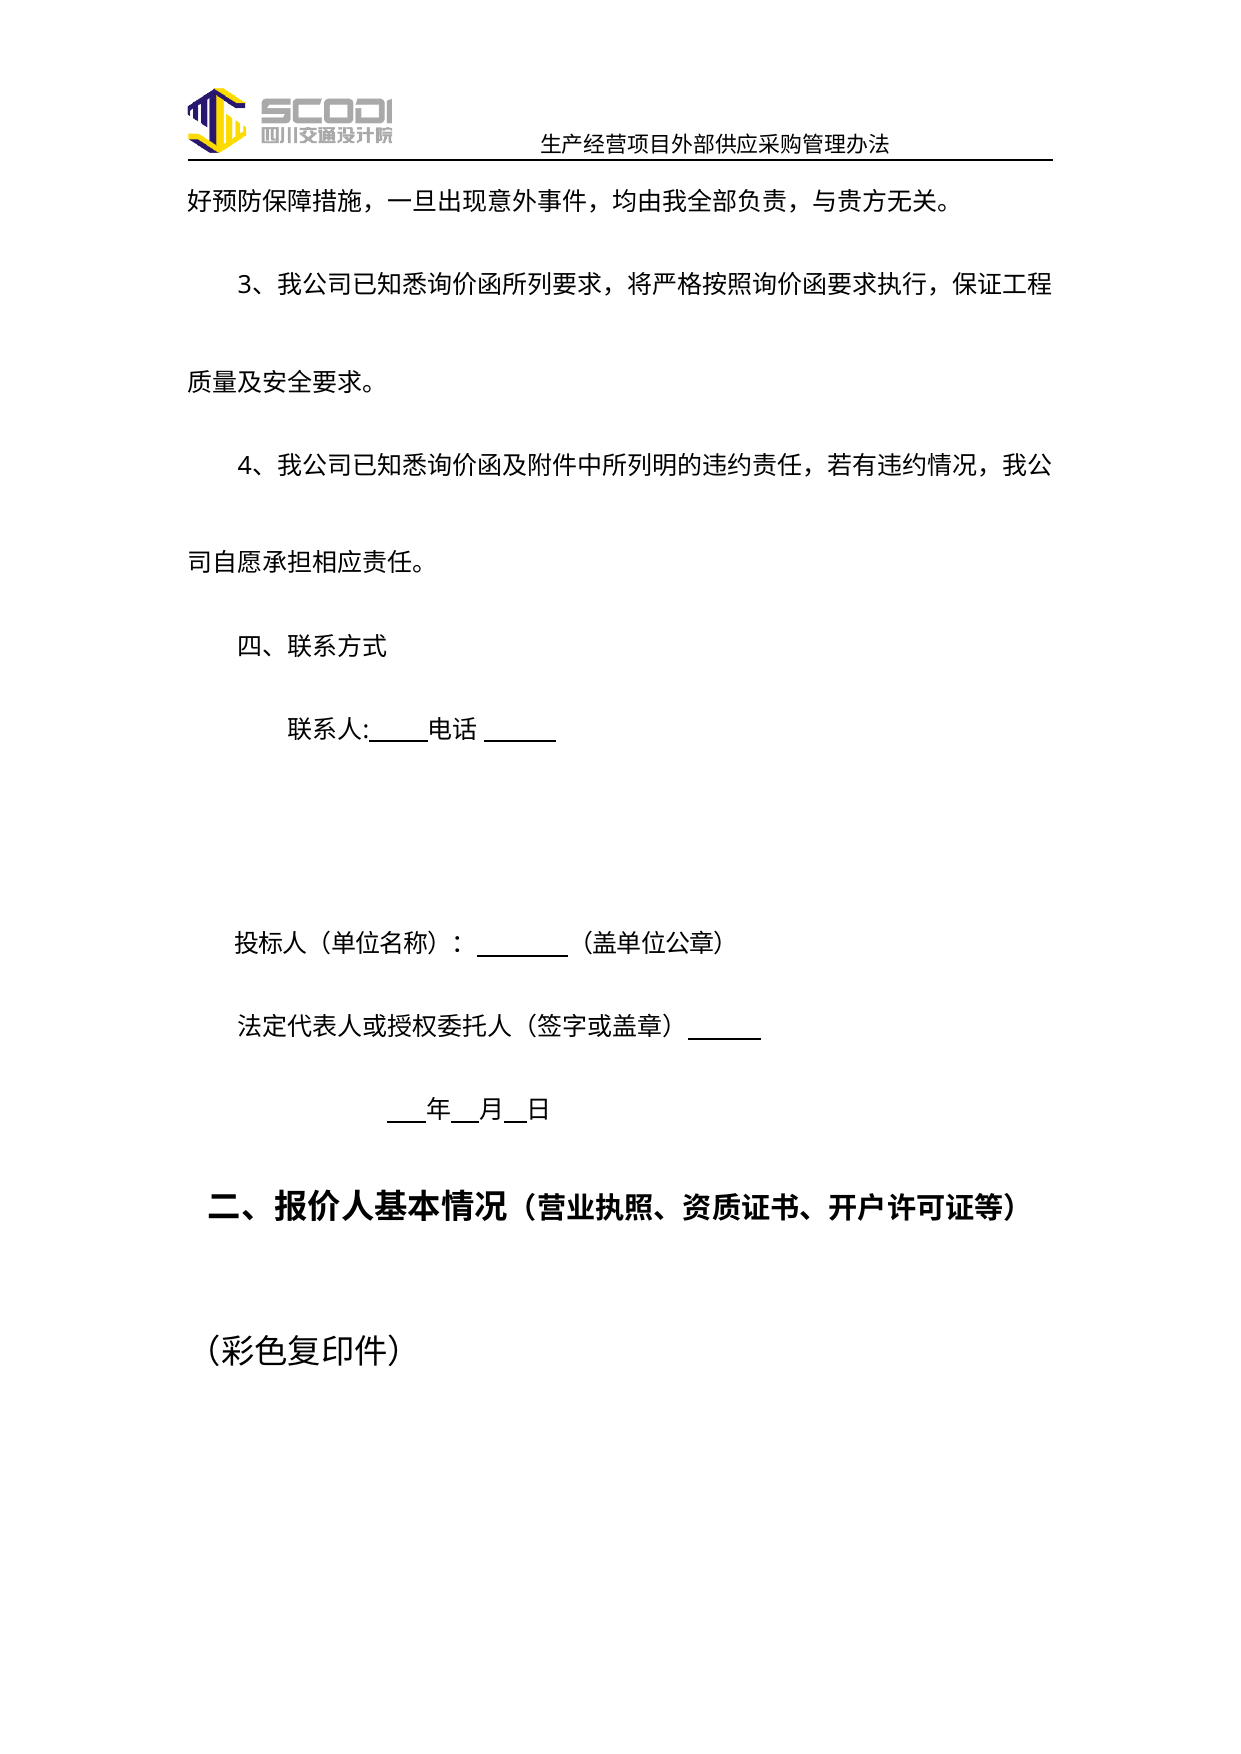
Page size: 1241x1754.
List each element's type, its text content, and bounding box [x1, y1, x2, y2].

text 2、加强项目管理，保证在整个项目生产过程中的文明生产、安全生产，做好预防保障措施，一旦出现意外事件，均由我全部负责，与贵方无关。 [187, 167, 1053, 232]
text 年 月 日 [187, 1076, 1053, 1141]
picture [187, 88, 393, 153]
text 法定代表人或授权委托人（签字或盖章） [187, 992, 1053, 1057]
text 3、我公司已知悉询价函所列要求，将严格按照询价函要求执行，保证工程质量及安全要求。 [187, 250, 1053, 413]
text （彩色复印件） [187, 1316, 1053, 1381]
text 二、报价人基本情况（营业执照、资质证书、开户许可证等） [187, 1171, 1053, 1236]
text 4、我公司已知悉询价函及附件中所列明的违约责任，若有违约情况，我公司自愿承担相应责任。 [187, 431, 1053, 593]
text 联系人: 电话 [187, 695, 1053, 760]
text 投标人（单位名称）： （盖单位公章） [187, 909, 1053, 974]
text 四、联系方式 [187, 612, 1053, 677]
